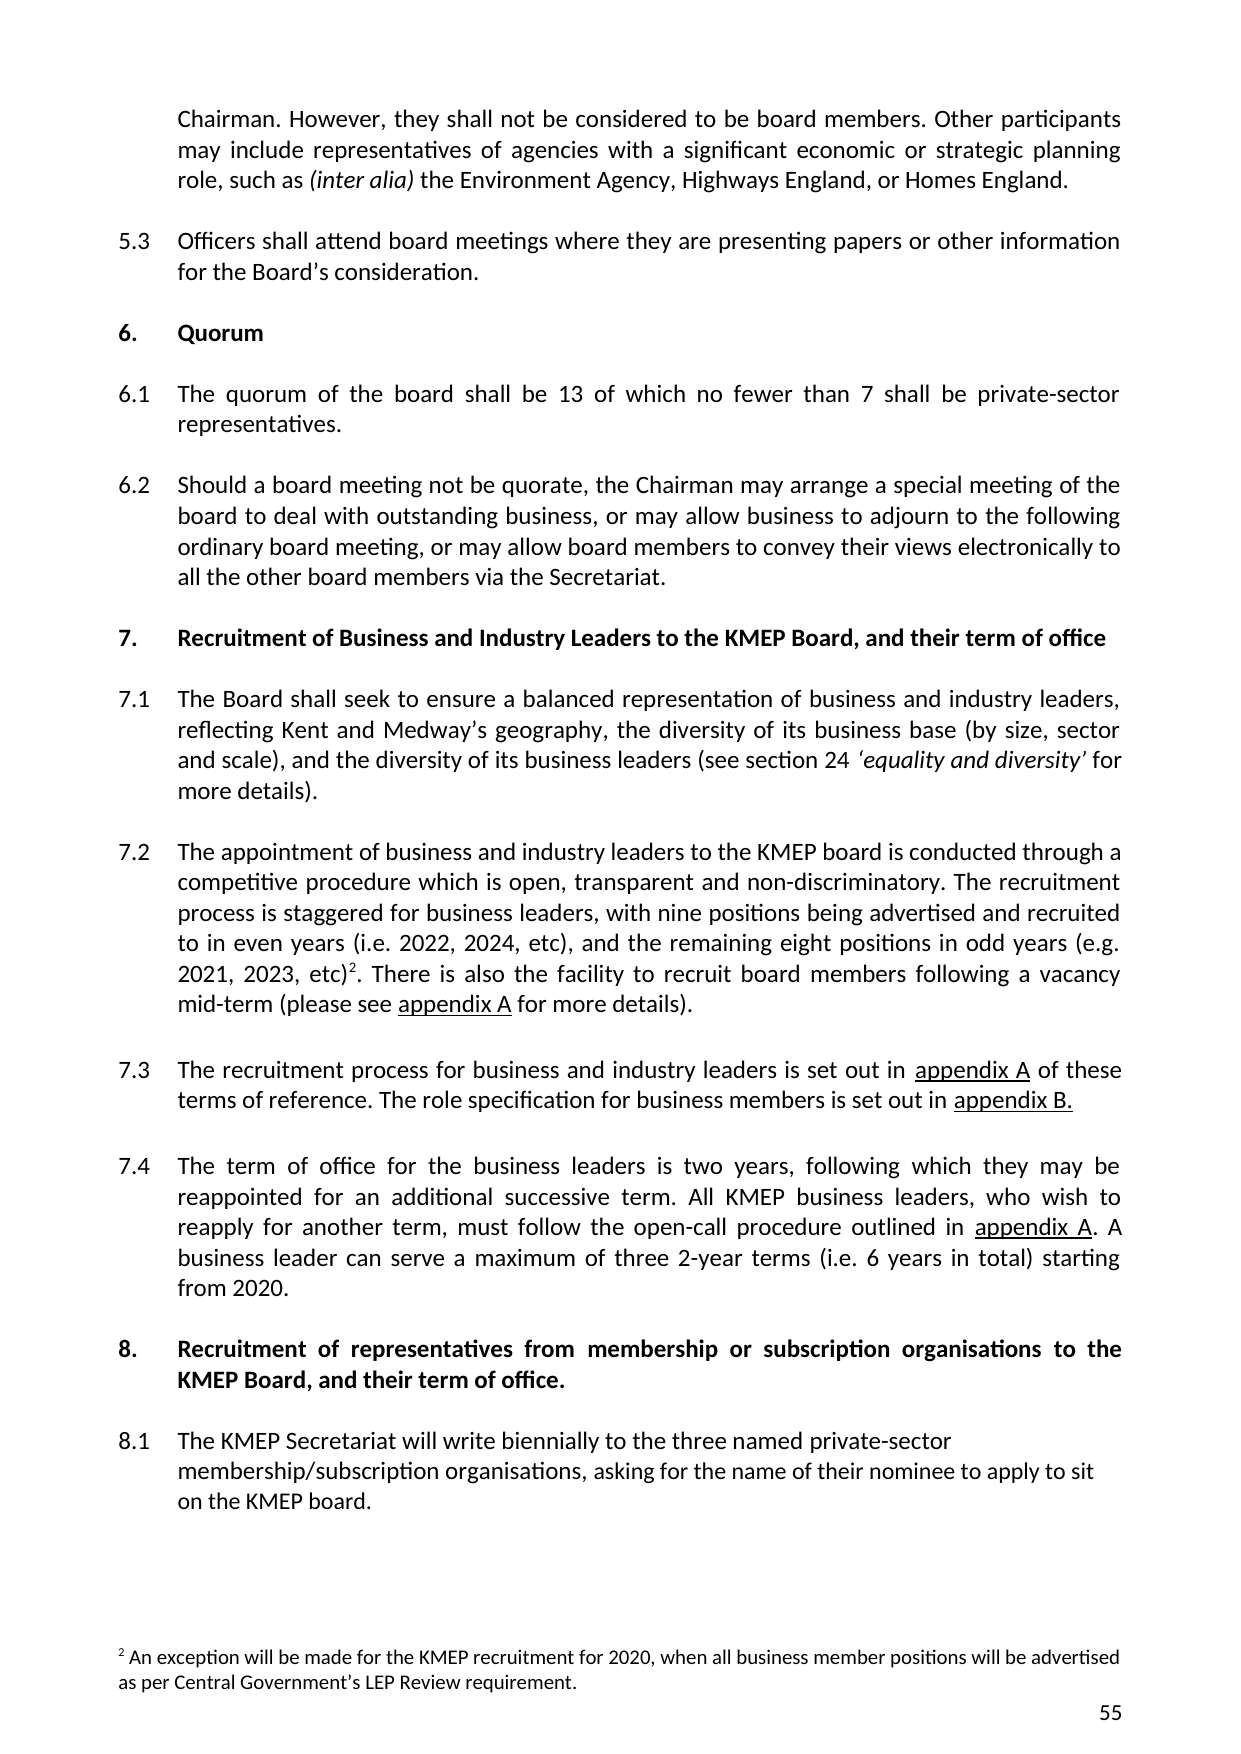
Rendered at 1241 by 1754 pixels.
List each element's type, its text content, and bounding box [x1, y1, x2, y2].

text 6.1 The quorum of the board shall be 13 of which no fewer than 7 shall be private-sector representatives. [118, 378, 1122, 439]
text 5.3 Officers shall attend board meetings where they are presenting papers or other information for the Board’s consideration. [118, 226, 1122, 287]
text 8.1 The KMEP Secretariat will write biennially to the three named private-sector membership/subscription organisations, asking for the name of their nominee to apply to sit on the KMEP board. [118, 1425, 1122, 1515]
list The recruitment process for business and industry leaders is set out in appendix A of these terms of reference. The role specification for business members is set out in appendix B. [118, 1054, 1122, 1115]
text 6.2 Should a board meeting not be quorate, the Chairman may arrange a special meeting of the board to deal with outstanding business, or may allow business to adjourn to the following ordinary board meeting, or may allow board members to convey their views electronically to all the other board members via the Secretariat. [118, 470, 1122, 592]
list The Board shall seek to ensure a balanced representation of business and industry leaders, reflecting Kent and Medway’s geography, the diversity of its business base (by size, sector and scale), and the diversity of its business leaders (see section 24 ‘equality and diversity’ for more details). [118, 683, 1122, 805]
list The term of office for the business leaders is two years, following which they may be reappointed for an additional successive term. All KMEP business leaders, who wish to reapply for another term, must follow the open-call procedure outlined in appendix A. A business leader can serve a maximum of three 2-year terms (i.e. 6 years in total) starting from 2020. [118, 1150, 1122, 1303]
text 8. Recruitment of representatives from membership or subscription organisations to the KMEP Board, and their term of office. [118, 1333, 1122, 1394]
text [118, 103, 1122, 195]
list The appointment of business and industry leaders to the KMEP board is conducted through a competitive procedure which is open, transparent and non-discriminatory. The recruitment process is staggered for business leaders, with nine positions being advertised and recruited to in even years (i.e. 2022, 2024, etc), and the remaining eight positions in odd years (e.g. 2021, 2023, etc). There is also the facility to recruit board members following a vacancy mid-term (please see appendix A for more details). [118, 836, 1122, 1019]
text 6. Quorum [118, 317, 1122, 348]
text 7. Recruitment of Business and Industry Leaders to the KMEP Board, and their term of office [118, 622, 1122, 653]
